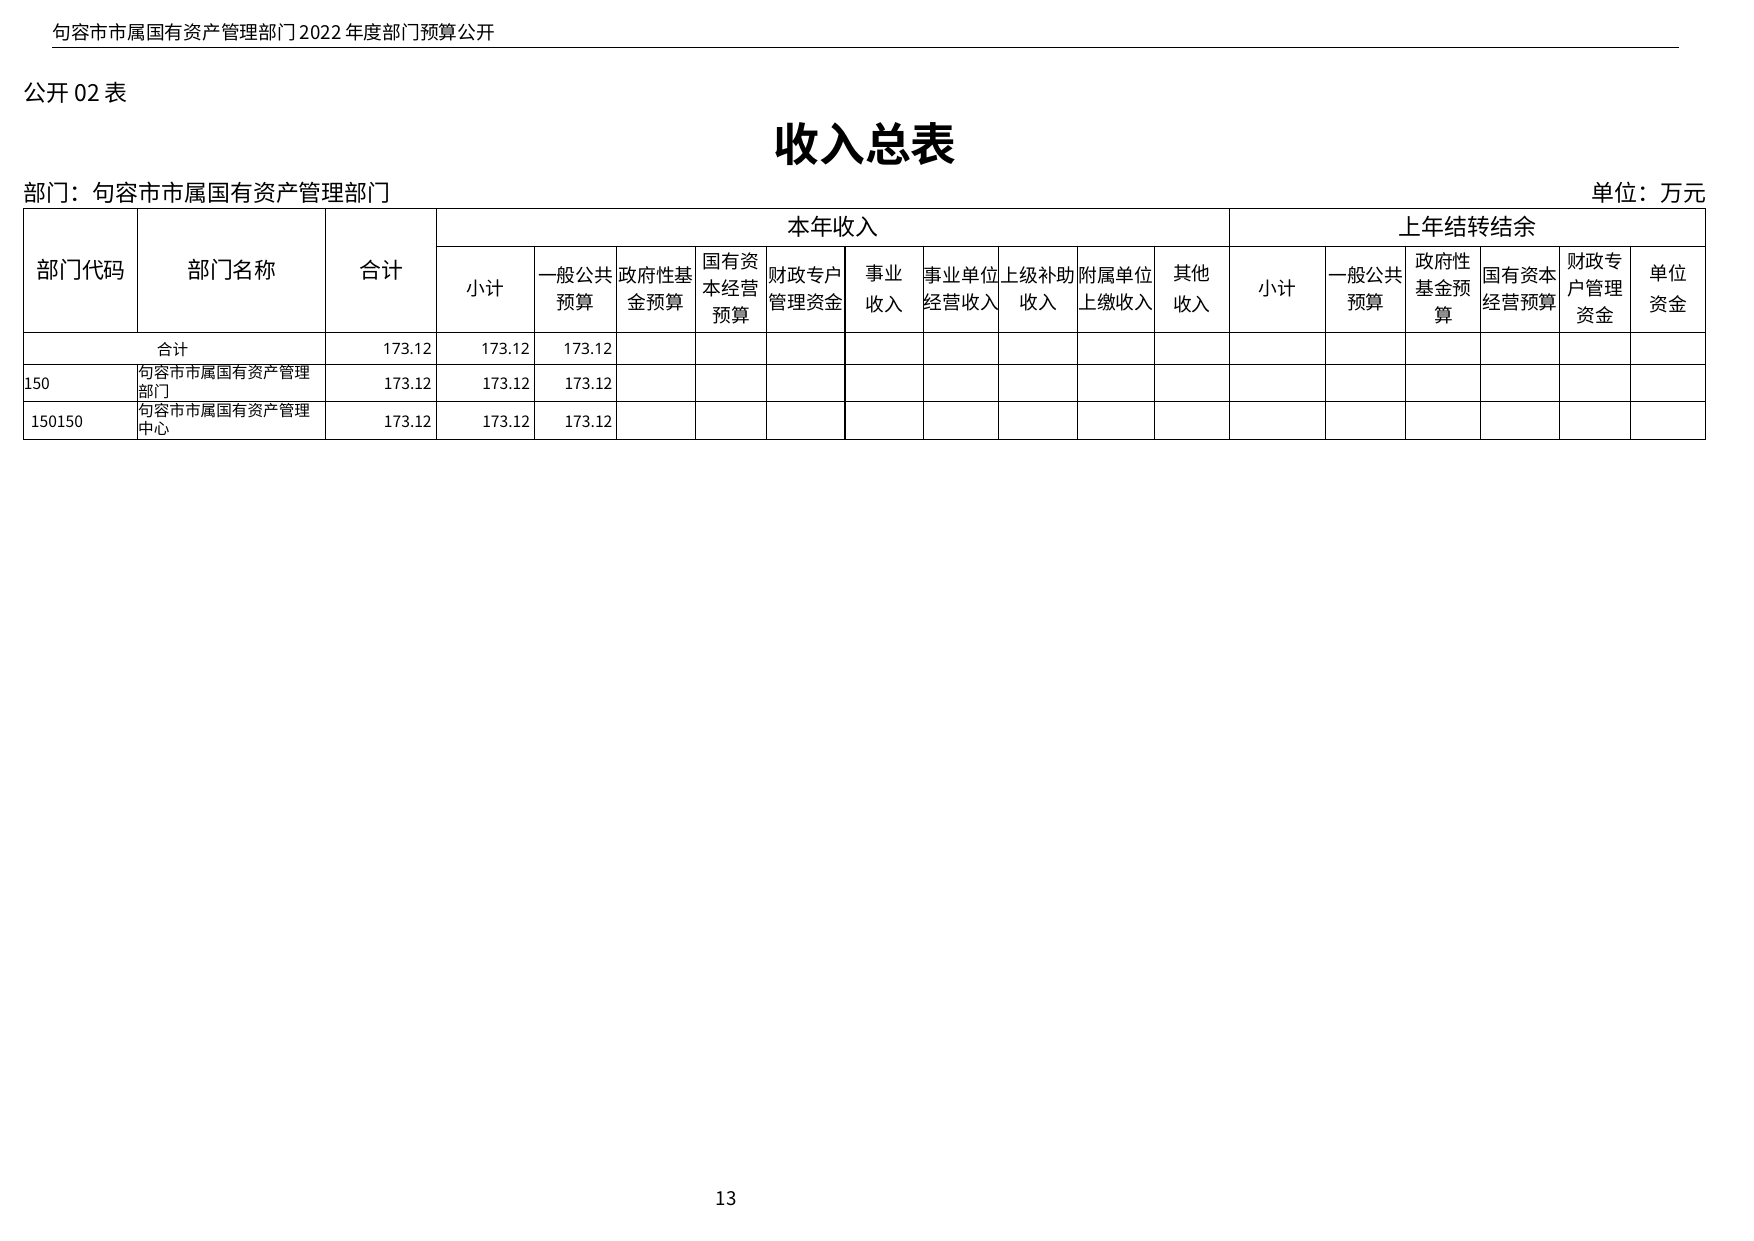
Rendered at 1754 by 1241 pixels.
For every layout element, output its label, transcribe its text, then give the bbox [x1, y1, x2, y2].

table_cell [999, 333, 1077, 363]
table_cell 合计 [24, 333, 325, 363]
table_cell 173.12 [437, 402, 534, 438]
table_cell 事业 收入 [846, 247, 923, 332]
table_cell [1078, 365, 1154, 401]
table_cell [999, 402, 1077, 438]
table_cell 国有资本经营预算 [696, 247, 766, 332]
table_cell [1560, 402, 1630, 438]
table_cell 上级补助收入 [999, 247, 1077, 332]
table_cell [1631, 365, 1705, 401]
table_cell 一般公共预算 [1326, 247, 1405, 332]
table_cell 150 [24, 365, 137, 401]
table_cell [1406, 402, 1480, 438]
table_cell [767, 402, 844, 438]
table_cell 部门名称 [138, 209, 325, 332]
table_cell 部门代码 [24, 209, 137, 332]
table_cell 合计 [326, 209, 436, 332]
table_cell [617, 365, 695, 401]
table_cell [1560, 333, 1630, 363]
table_cell [846, 333, 923, 363]
table_cell 其他 收入 [1155, 247, 1229, 332]
table_cell 附属单位上缴收入 [1078, 247, 1154, 332]
table_cell 单位：万元 [1229, 175, 1706, 208]
table_cell [924, 333, 998, 363]
table_cell 173.12 [535, 365, 616, 401]
table_cell 上年结转结余 [1230, 209, 1705, 246]
table_cell [1155, 365, 1229, 401]
table_cell [767, 365, 844, 401]
table_cell [1078, 402, 1154, 438]
table_cell [767, 333, 844, 363]
table_cell 本年收入 [437, 209, 1229, 246]
table_cell [999, 365, 1077, 401]
table_cell 句容市市属国有资产管理部门 [138, 365, 325, 401]
table_cell [1326, 365, 1405, 401]
table_cell 句容市市属国有资产管理中心 [138, 402, 325, 438]
table_cell [696, 365, 766, 401]
table_cell [617, 333, 695, 363]
table_cell [1230, 365, 1325, 401]
table_cell [1406, 333, 1480, 363]
table_cell [696, 333, 766, 363]
table_cell 173.12 [535, 333, 616, 363]
table_cell [846, 365, 923, 401]
table_cell [1155, 402, 1229, 438]
table_cell 政府性基金预算 [1406, 247, 1480, 332]
table_cell [846, 402, 923, 438]
table_cell 收入总表 [24, 108, 1706, 174]
table_cell [1326, 402, 1405, 438]
table_cell 173.12 [326, 365, 436, 401]
table_cell 173.12 [437, 365, 534, 401]
table_header 公开02表 [24, 75, 1706, 108]
table_cell 财政专户管理资金 [1560, 247, 1630, 332]
table_cell [924, 402, 998, 438]
table_cell [1326, 333, 1405, 363]
table_cell [1481, 365, 1559, 401]
table_cell 173.12 [535, 402, 616, 438]
table_cell [1230, 333, 1325, 363]
table_cell 150150 [24, 402, 137, 438]
table_cell [696, 402, 766, 438]
table_cell [1078, 333, 1154, 363]
table_cell 173.12 [326, 333, 436, 363]
table_cell [1406, 365, 1480, 401]
table_cell 小计 [437, 247, 534, 332]
table_cell 政府性基金预算 [617, 247, 695, 332]
table_cell 单位 资金 [1631, 247, 1705, 332]
table_cell [1481, 333, 1559, 363]
table_cell [1631, 402, 1705, 438]
table_cell [1631, 333, 1705, 363]
table_cell 一般公共预算 [535, 247, 616, 332]
table_cell [1560, 365, 1630, 401]
table_cell 国有资本经营预算 [1481, 247, 1559, 332]
table_cell 事业单位经营收入 [924, 247, 998, 332]
table_cell [1230, 402, 1325, 438]
table_cell 173.12 [437, 333, 534, 363]
table_cell 小计 [1230, 247, 1325, 332]
table_cell [1481, 402, 1559, 438]
table_cell [1155, 333, 1229, 363]
table_cell [617, 402, 695, 438]
table_cell 财政专户管理资金 [767, 247, 844, 332]
table_cell 173.12 [326, 402, 436, 438]
table_cell 部门：句容市市属国有资产管理部门 [24, 175, 1229, 208]
table_cell [924, 365, 998, 401]
